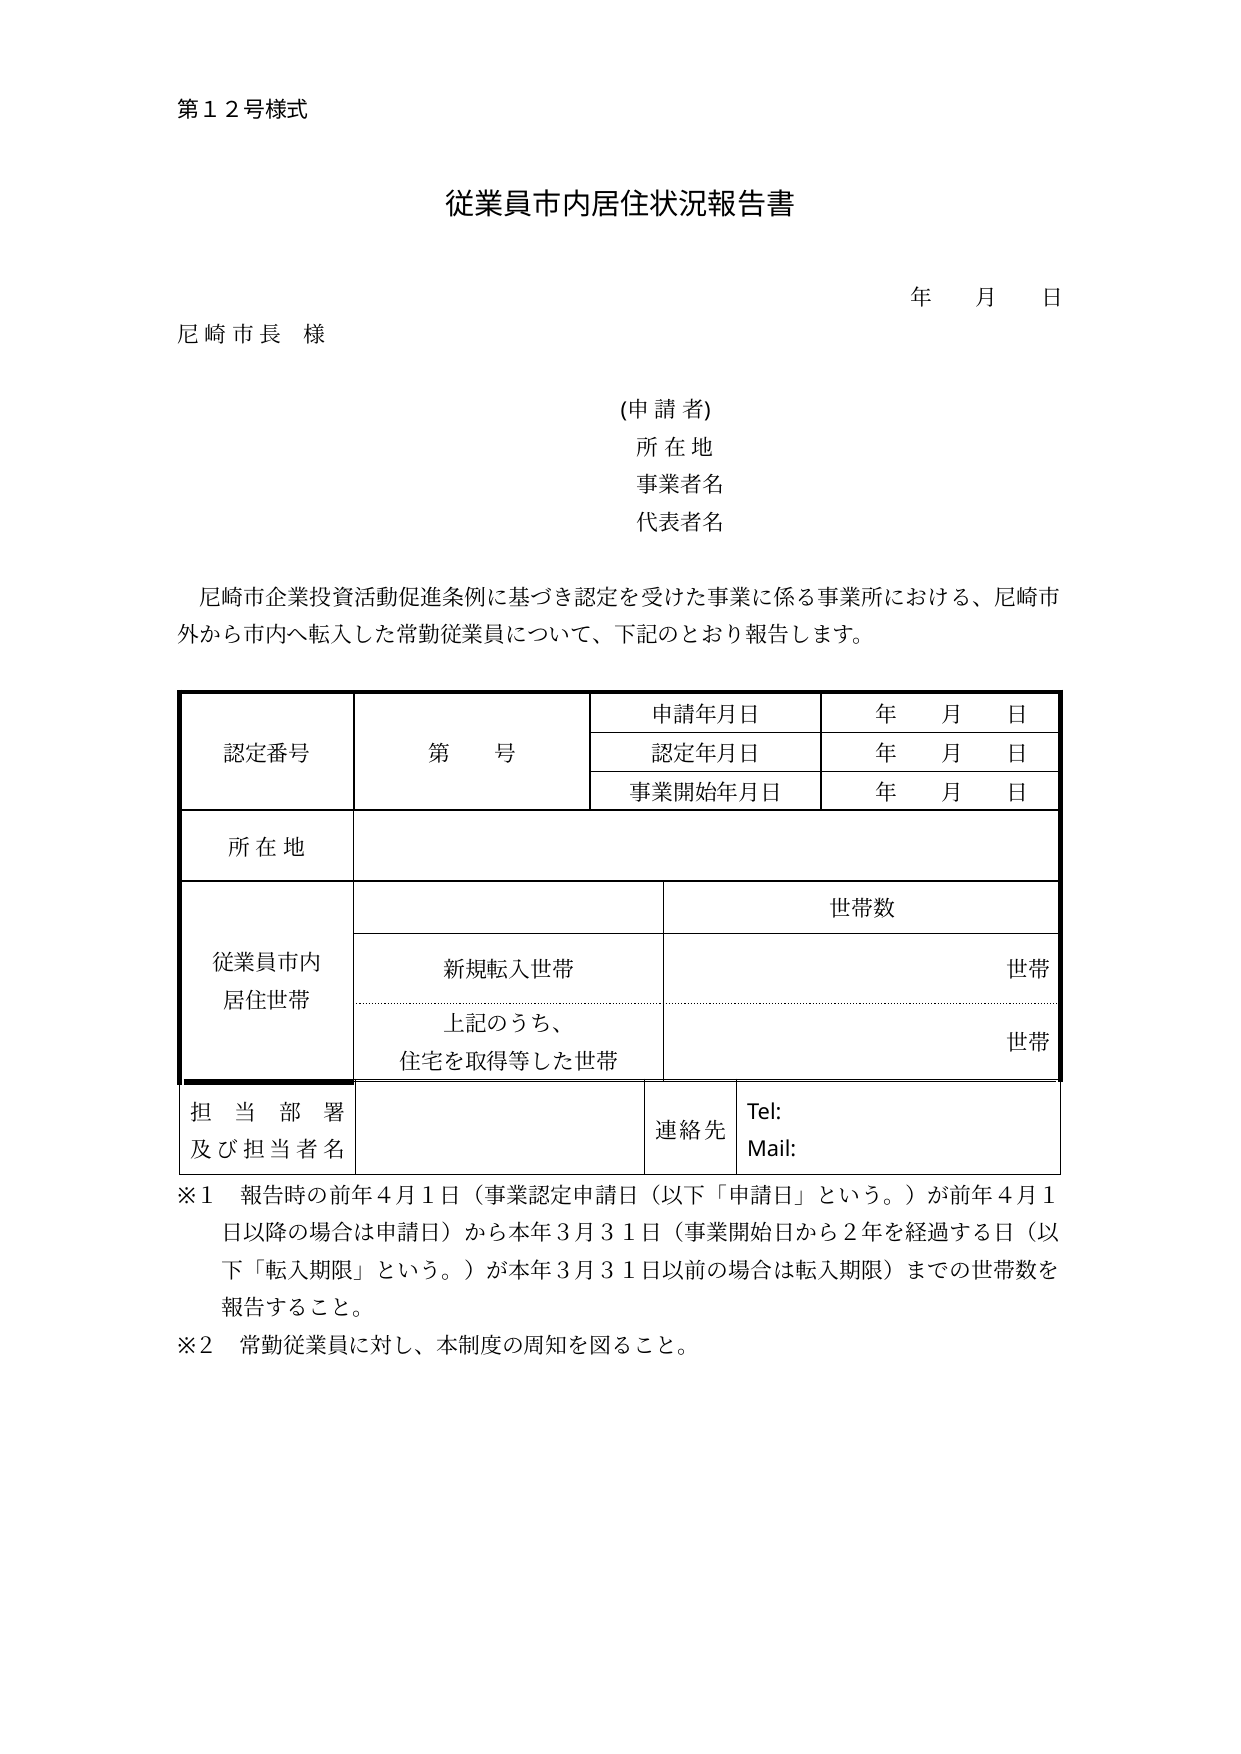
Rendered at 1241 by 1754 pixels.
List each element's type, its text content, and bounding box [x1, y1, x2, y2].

text 第１２号様式 [177, 89, 1063, 127]
text ※１ 報告時の前年４月１日（事業認定申請日（以下「申請日」という。）が前年４月１日以降の場合は申請日）から本年３月３１日（事業開始日から２年を経過する日（以下「転入期限」という。）が本年３月３１日以前の場合は転入期限）までの世帯数を報告すること。 [177, 1175, 1063, 1325]
table_header 第 号 [355, 694, 589, 809]
table_cell 世帯数 [664, 882, 1058, 933]
table_cell 世帯 [664, 1003, 1058, 1078]
table_header 年 月 日 [822, 694, 1058, 732]
table_cell [354, 882, 663, 933]
table_header 認定番号 [182, 694, 353, 809]
table_cell 事業開始年月日 [591, 772, 820, 809]
table_cell 上記のうち、 住宅を取得等した世帯 [354, 1003, 663, 1078]
table_cell 年 月 日 [822, 772, 1058, 809]
text (申 請 者) 所在地 [177, 389, 1063, 464]
table_cell Tel: Mail: [737, 1080, 1060, 1174]
text ※２ 常勤従業員に対し、本制度の周知を図ること。 [177, 1325, 1063, 1362]
text 従業員市内居住状況報告書 [177, 164, 1063, 239]
table_cell 従業員市内 居住世帯 [182, 882, 353, 1078]
text 尼 崎 市 長 様 [177, 314, 1063, 352]
text 事業者名 [177, 464, 1063, 502]
table_cell 認定年月日 [591, 733, 820, 771]
table_cell [354, 811, 1058, 880]
table_cell 担当部署 及び担当者名 [180, 1079, 355, 1174]
table_cell 年 月 日 [822, 733, 1058, 771]
table_cell 連絡先 [645, 1082, 736, 1174]
table_cell 世帯 [664, 934, 1058, 1002]
text 尼崎市企業投資活動促進条例に基づき認定を受けた事業に係る事業所における、尼崎市外から市内へ転入した常勤従業員について、下記のとおり報告します。 [177, 577, 1063, 652]
table_cell 所 在 地 [182, 811, 353, 880]
text 代表者名 [177, 502, 1063, 539]
table_cell [356, 1082, 644, 1174]
text 年 月 日 [177, 277, 1063, 314]
table_cell 新規転入世帯 [354, 934, 663, 1002]
table_header 申請年月日 [591, 694, 820, 732]
